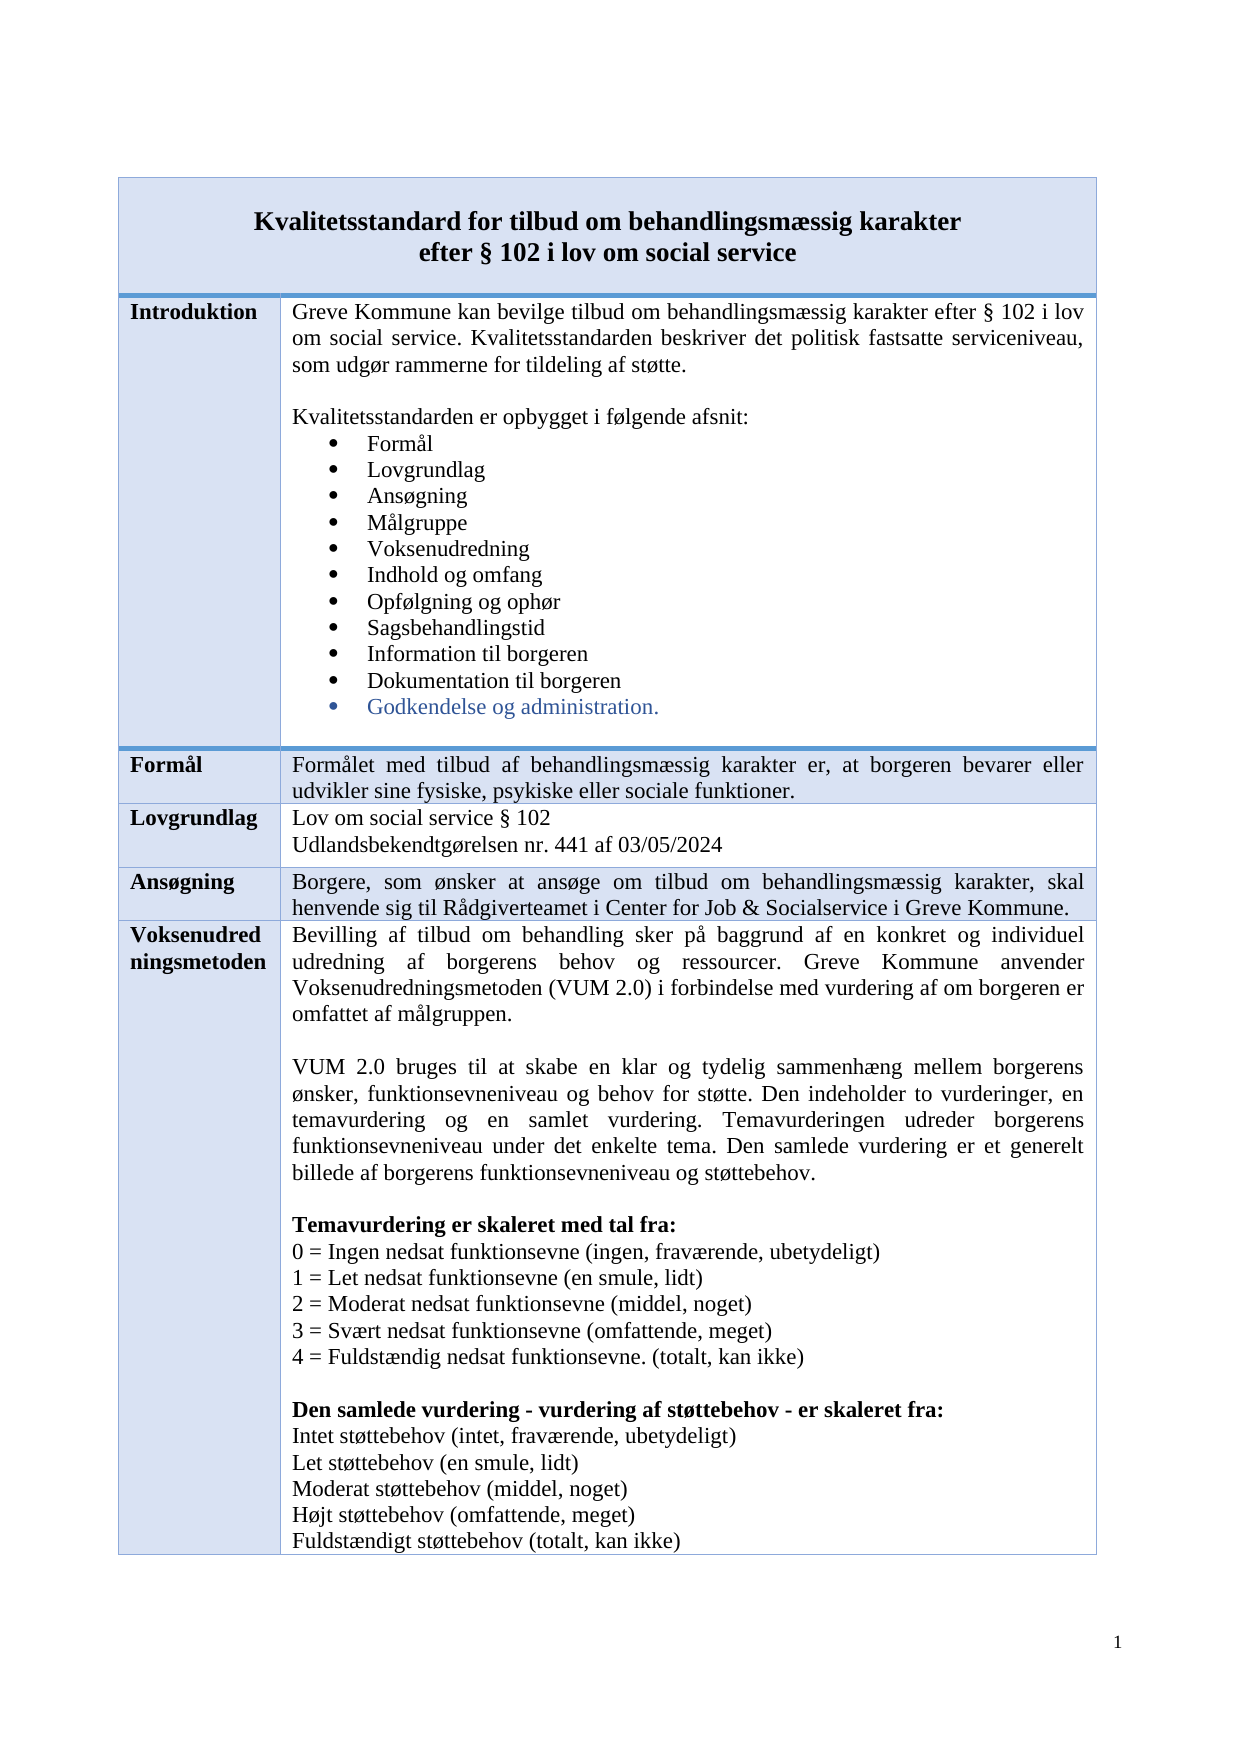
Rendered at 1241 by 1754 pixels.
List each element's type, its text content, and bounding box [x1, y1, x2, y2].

table_cell Lov om social service § 102 Udlandsbekendtgørelsen nr. 441 af 03/05/2024 [281, 804, 1096, 867]
table_cell Voksenudredningsmetoden [119, 921, 280, 1554]
table_cell Formål [119, 751, 280, 803]
table_cell Bevilling af tilbud om behandling sker på baggrund af en konkret og individuel udredning af borgerens behov og ressourcer. Greve Kommune anvender Voksenudredningsmetoden (VUM 2.0) i forbindelse med vurdering af om borgeren er omfattet af målgruppen. VUM 2.0 bruges til at skabe en klar og tydelig sammenhæng mellem borgerens ønsker, funktionsevneniveau og behov for støtte. Den indeholder to vurderinger, en temavurdering og en samlet vurdering. Temavurderingen udreder borgerens funktionsevneniveau under det enkelte tema. Den samlede vurdering er et generelt billede af borgerens funktionsevneniveau og støttebehov. Temavurdering er skaleret med tal fra: 0 = Ingen nedsat funktionsevne (ingen, fraværende, ubetydeligt) 1 = Let nedsat funktionsevne (en smule, lidt) 2 = Moderat nedsat funktionsevne (middel, noget) 3 = Svært nedsat funktionsevne (omfattende, meget) 4 = Fuldstændig nedsat funktionsevne. (totalt, kan ikke) Den samlede vurdering - vurdering af støttebehov - er skaleret fra: Intet støttebehov (intet, fraværende, ubetydeligt) Let støttebehov (en smule, lidt) Moderat støttebehov (middel, noget) Højt støttebehov (omfattende, meget) Fuldstændigt støttebehov (totalt, kan ikke) [281, 921, 1096, 1554]
table_header Kvalitetsstandard for tilbud om behandlingsmæssig karakter efter § 102 i lov om social service [119, 178, 1096, 293]
table_cell Lovgrundlag [119, 804, 280, 867]
table_cell Introduktion [119, 298, 280, 746]
table_cell Greve Kommune kan bevilge tilbud om behandlingsmæssig karakter efter § 102 i lov om social service. Kvalitetsstandarden beskriver det politisk fastsatte serviceniveau, som udgør rammerne for tildeling af støtte. Kvalitetsstandarden er opbygget i følgende afsnit: Formål Lovgrundlag Ansøgning Målgruppe Voksenudredning Indhold og omfang Opfølgning og ophør Sagsbehandlingstid Information til borgeren Dokumentation til borgeren Godkendelse og administration. [281, 298, 1096, 746]
table_cell Borgere, som ønsker at ansøge om tilbud om behandlingsmæssig karakter, skal henvende sig til Rådgiverteamet i Center for Job & Socialservice i Greve Kommune. [281, 868, 1096, 920]
table_cell Ansøgning [119, 868, 280, 920]
table_cell Formålet med tilbud af behandlingsmæssig karakter er, at borgeren bevarer eller udvikler sine fysiske, psykiske eller sociale funktioner. [281, 751, 1096, 803]
